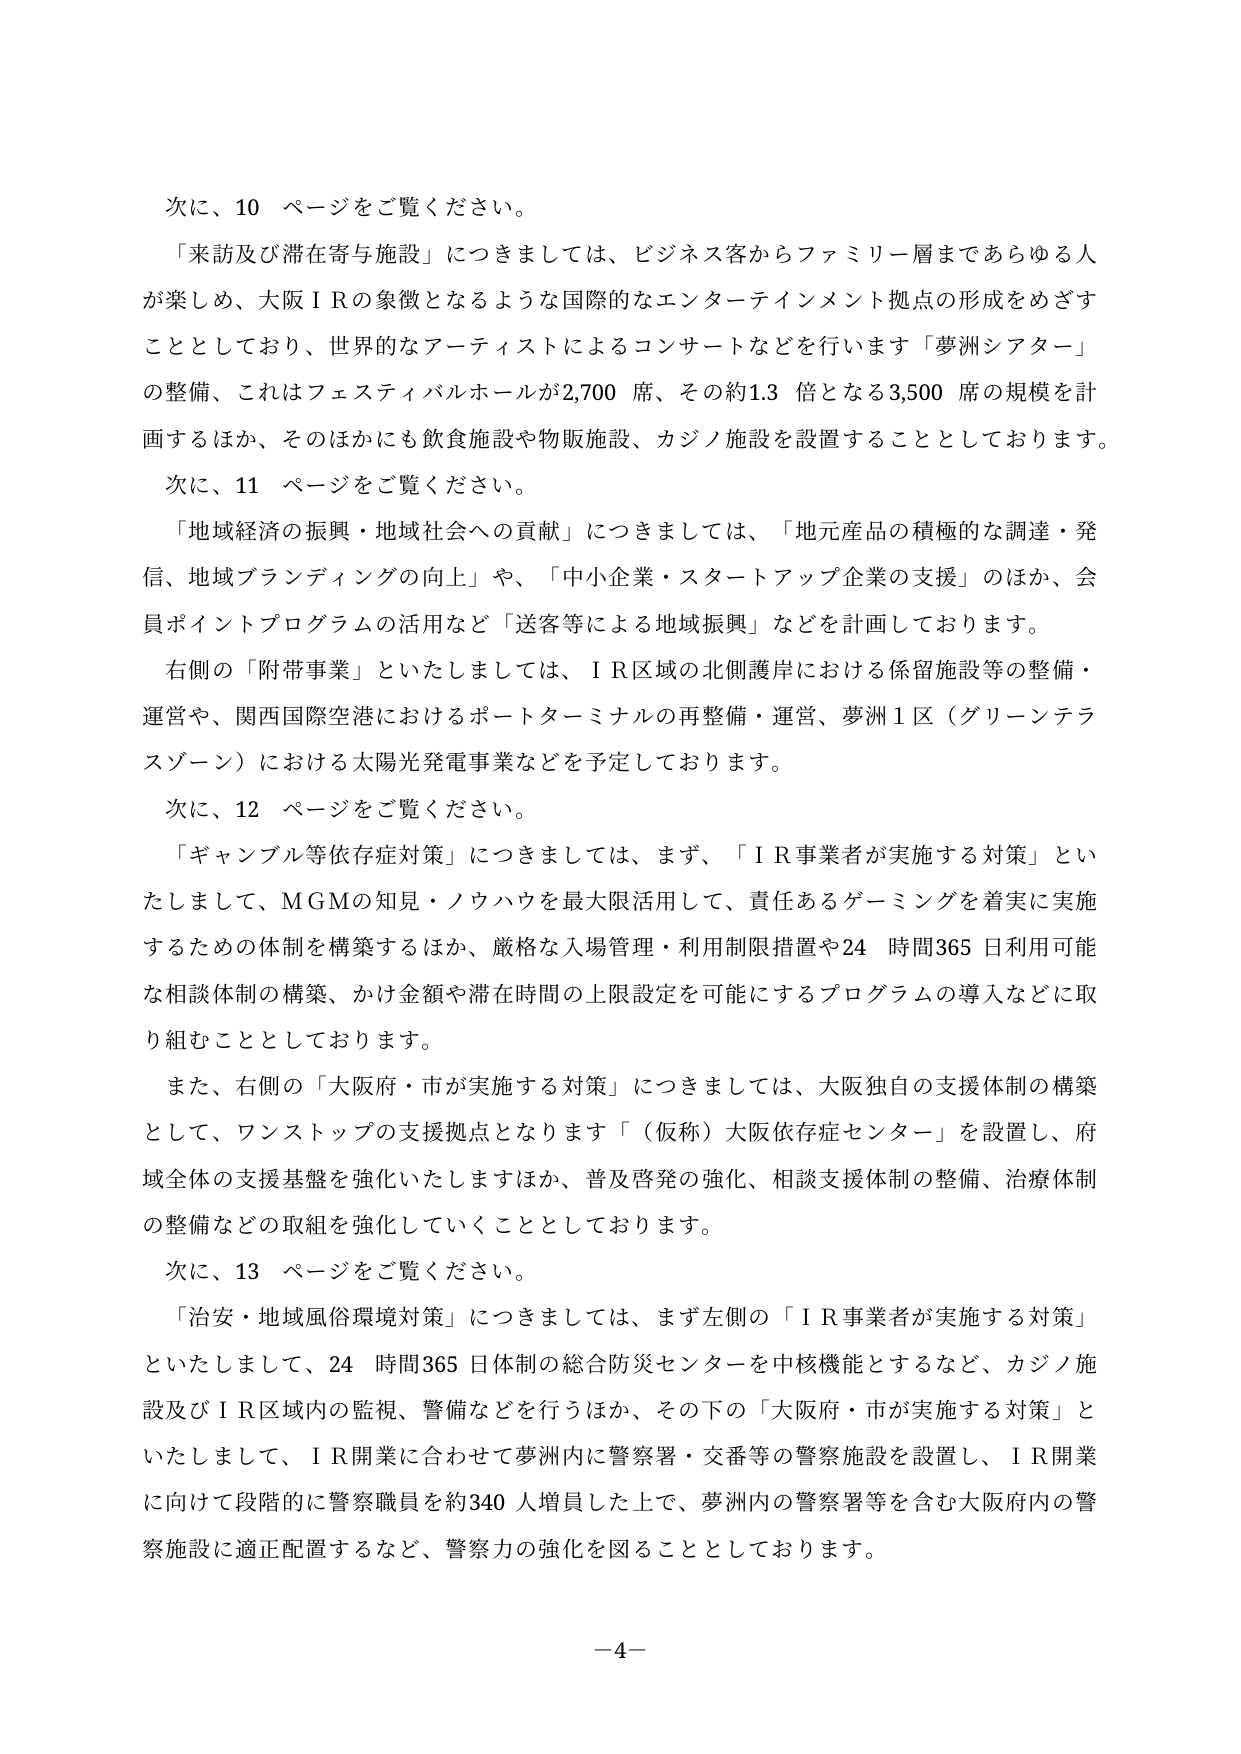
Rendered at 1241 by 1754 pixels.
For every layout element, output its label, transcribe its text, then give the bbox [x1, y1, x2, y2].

text 次に、13ページをご覧ください。 [142, 1247, 1098, 1293]
text 次に、12ページをご覧ください。 [142, 784, 1098, 831]
text 「治安・地域風俗環境対策」につきましては、まず左側の「ＩＲ事業者が実施する対策」といたしまして、24時間365日体制の総合防災センターを中核機能とするなど、カジノ施設及びＩＲ区域内の監視、警備などを行うほか、その下の「大阪府・市が実施する対策」といたしまして、ＩＲ開業に合わせて夢洲内に警察署・交番等の警察施設を設置し、ＩＲ開業に向けて段階的に警察職員を約340人増員した上で、夢洲内の警察署等を含む大阪府内の警察施設に適正配置するなど、警察力の強化を図ることとしております。 [142, 1293, 1098, 1571]
text 「来訪及び滞在寄与施設」につきましては、ビジネス客からファミリー層まであらゆる人が楽しめ、大阪ＩＲの象徴となるような国際的なエンターテインメント拠点の形成をめざすこととしており、世界的なアーティストによるコンサートなどを行います「夢洲シアター」の整備、これはフェスティバルホールが2,700席、その約1.3倍となる3,500席の規模を計画するほか、そのほかにも飲食施設や物販施設、カジノ施設を設置することとしております。 [142, 229, 1098, 461]
text 右側の「附帯事業」といたしましては、ＩＲ区域の北側護岸における係留施設等の整備・運営や、関西国際空港におけるポートターミナルの再整備・運営、夢洲１区（グリーンテラスゾーン）における太陽光発電事業などを予定しております。 [142, 646, 1098, 784]
text 次に、10ページをご覧ください。 [142, 183, 1098, 229]
text 「ギャンブル等依存症対策」につきましては、まず、「ＩＲ事業者が実施する対策」といたしまして、ＭＧＭの知見・ノウハウを最大限活用して、責任あるゲーミングを着実に実施するための体制を構築するほか、厳格な入場管理・利用制限措置や24時間365日利用可能な相談体制の構築、かけ金額や滞在時間の上限設定を可能にするプログラムの導入などに取り組むこととしております。 [142, 831, 1098, 1062]
text また、右側の「大阪府・市が実施する対策」につきましては、大阪独自の支援体制の構築として、ワンストップの支援拠点となります「（仮称）大阪依存症センター」を設置し、府域全体の支援基盤を強化いたしますほか、普及啓発の強化、相談支援体制の整備、治療体制の整備などの取組を強化していくこととしております。 [142, 1062, 1098, 1247]
text 「地域経済の振興・地域社会への貢献」につきましては、「地元産品の積極的な調達・発信、地域ブランディングの向上」や、「中小企業・スタートアップ企業の支援」のほか、会員ポイントプログラムの活用など「送客等による地域振興」などを計画しております。 [142, 507, 1098, 646]
text 次に、11ページをご覧ください。 [142, 461, 1098, 507]
